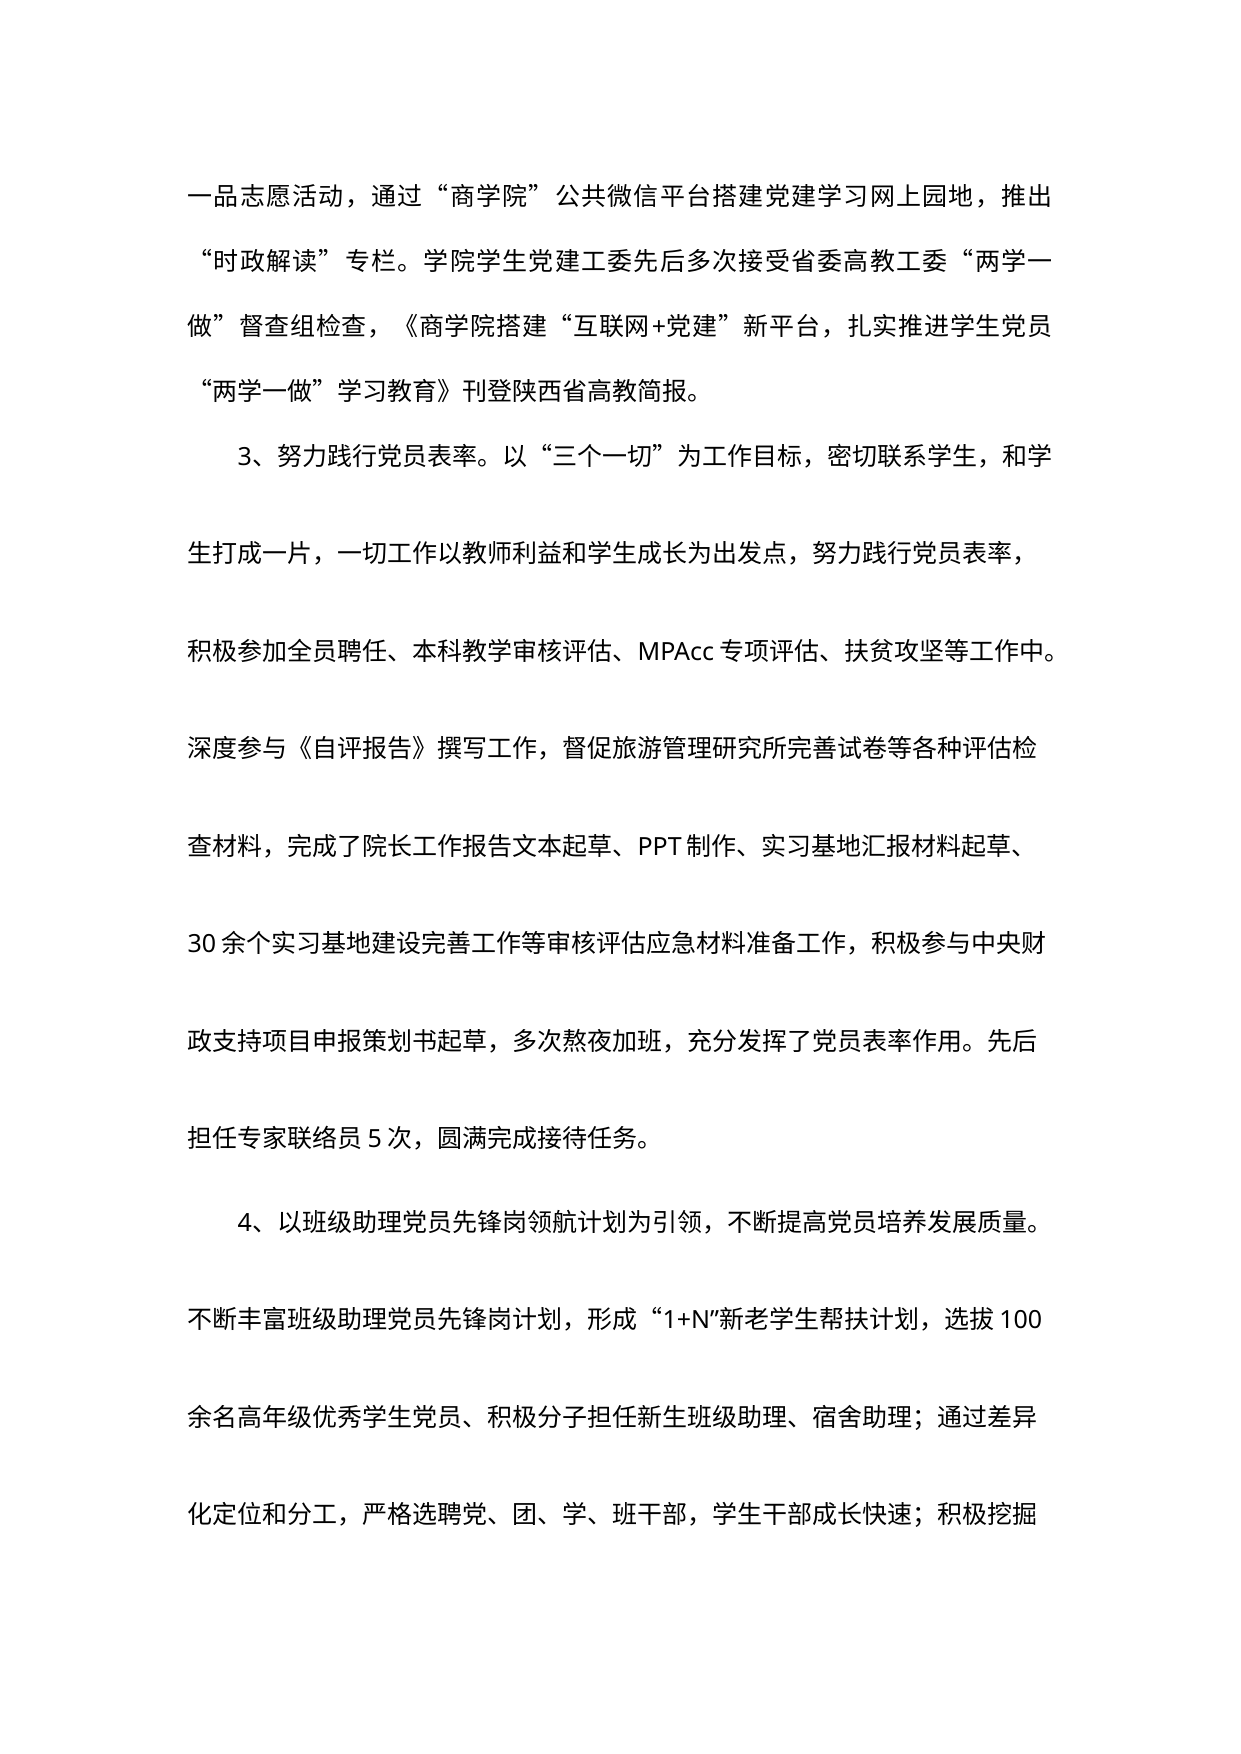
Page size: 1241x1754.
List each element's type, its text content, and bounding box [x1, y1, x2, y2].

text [187, 1188, 1053, 1545]
text 3、努力践行党员表率。以“三个一切”为工作目标，密切联系学生，和学生打成一片，一切工作以教师利益和学生成长为出发点，努力践行党员表率，积极参加全员聘任、本科教学审核评估、MPAcc专项评估、扶贫攻坚等工作中。深度参与《自评报告》撰写工作，督促旅游管理研究所完善试卷等各种评估检查材料，完成了院长工作报告文本起草、PPT制作、实习基地汇报材料起草、30余个实习基地建设完善工作等审核评估应急材料准备工作，积极参与中央财政支持项目申报策划书起草，多次熬夜加班，充分发挥了党员表率作用。先后担任专家联络员5次，圆满完成接待任务。 [187, 422, 1053, 1169]
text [187, 162, 1053, 422]
